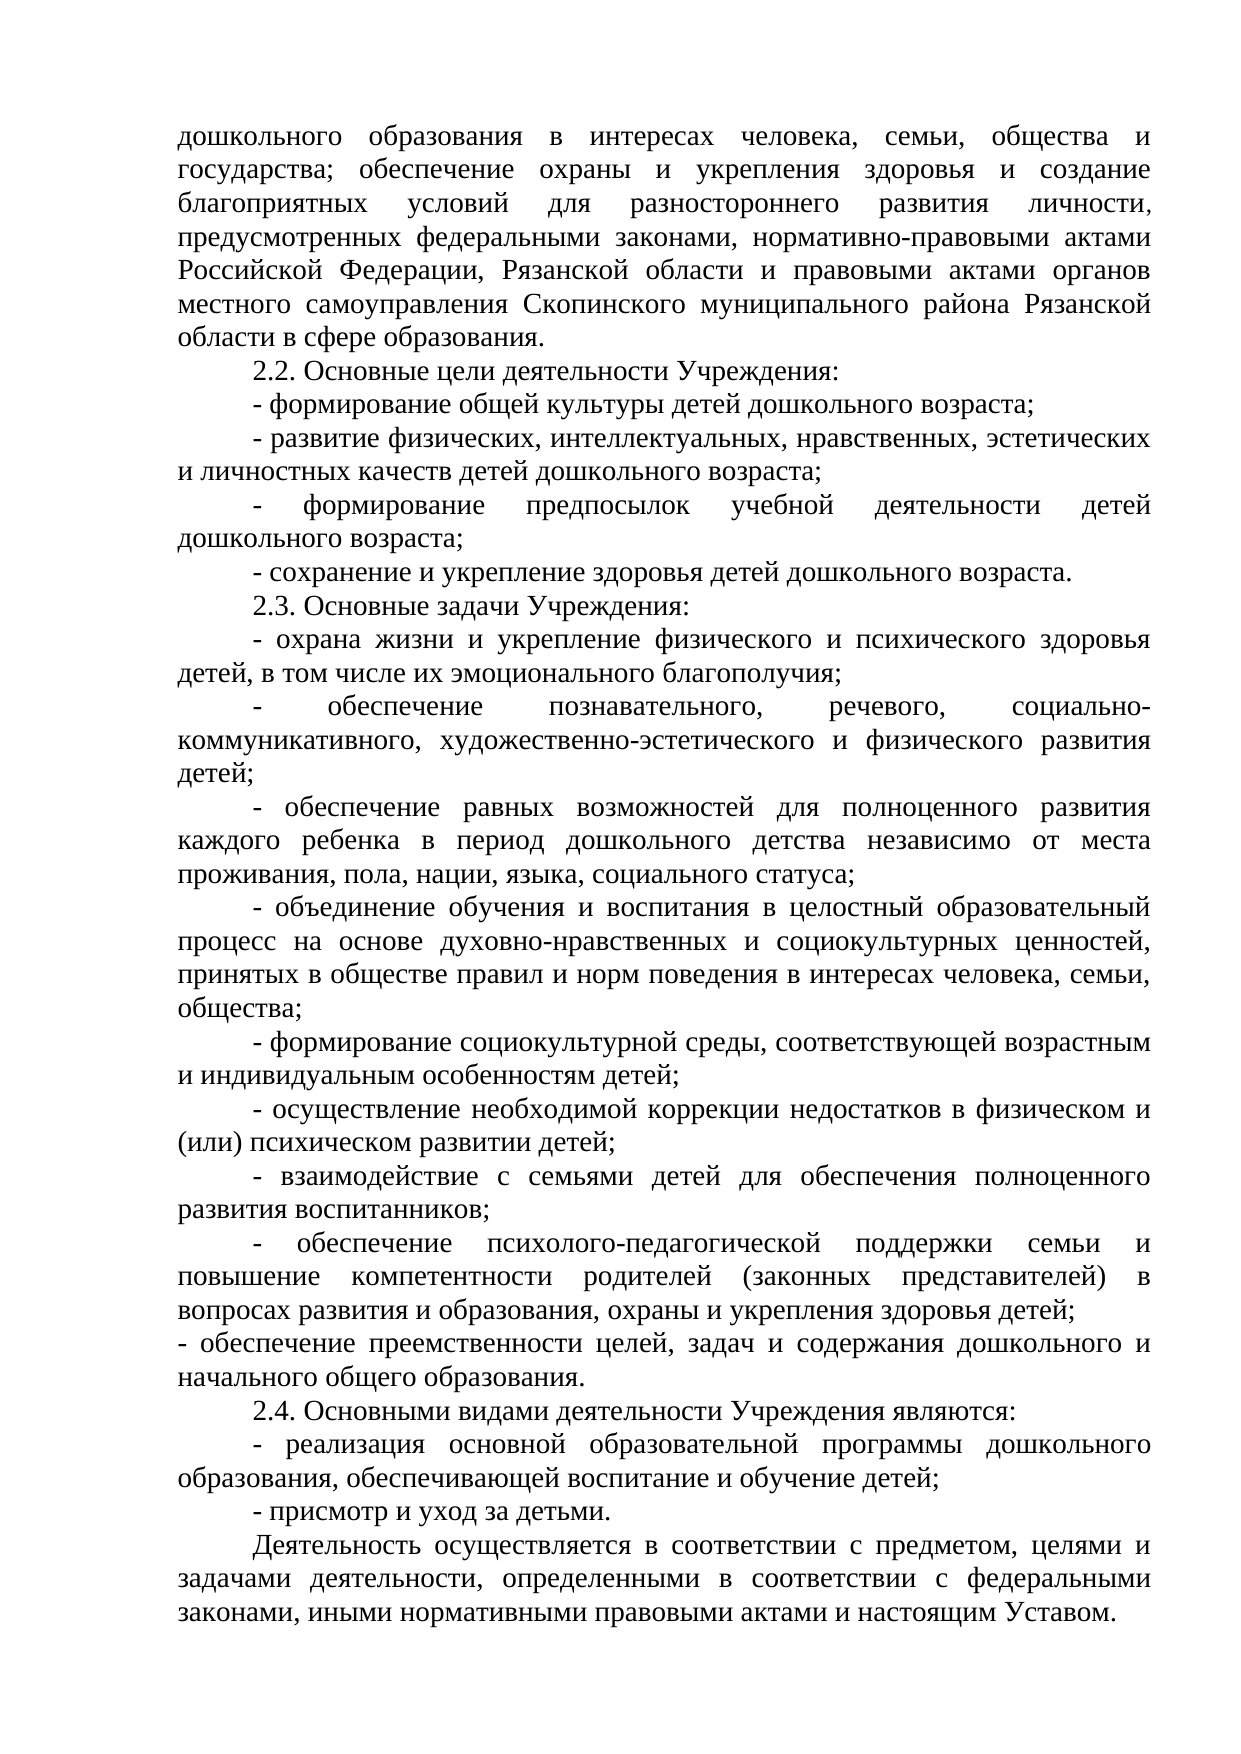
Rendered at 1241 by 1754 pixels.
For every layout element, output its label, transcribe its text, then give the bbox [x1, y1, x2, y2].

text - объединение обучения и воспитания в целостный образовательный процесс на основе духовно-нравственных и социокультурных ценностей, принятых в обществе правил и норм поведения в интересах человека, семьи, общества; [177, 889, 1152, 1024]
text - обеспечение преемственности целей, задач и содержания дошкольного и начального общего образования. [177, 1326, 1152, 1393]
text - осуществление необходимой коррекции недостатков в физическом и (или) психическом развитии детей; [177, 1091, 1152, 1158]
text - присмотр и уход за детьми. [177, 1493, 1152, 1527]
text - формирование социокультурной среды, соответствующей возрастным и индивидуальным особенностям детей; [177, 1024, 1152, 1091]
text - обеспечение равных возможностей для полноценного развития каждого ребенка в период дошкольного детства независимо от места проживания, пола, нации, языка, социального статуса; [177, 789, 1152, 889]
text - сохранение и укрепление здоровья детей дошкольного возраста. [177, 554, 1152, 588]
text Деятельность осуществляется в соответствии с предметом, целями и задачами деятельности, определенными в соответствии с федеральными законами, иными нормативными правовыми актами и настоящим Уставом. [177, 1527, 1152, 1627]
text - обеспечение психолого-педагогической поддержки семьи и повышение компетентности родителей (законных представителей) в вопросах развития и образования, охраны и укрепления здоровья детей; [177, 1225, 1152, 1326]
text - обеспечение познавательного, речевого, социально-коммуникативного, художественно-эстетического и физического развития детей; [177, 688, 1152, 789]
text 2.4. Основными видами деятельности Учреждения являются: [177, 1393, 1152, 1426]
text - формирование предпосылок учебной деятельности детей дошкольного возраста; [177, 487, 1152, 554]
text 2.2. Основные цели деятельности Учреждения: [177, 353, 1152, 386]
text 2.3. Основные задачи Учреждения: [177, 588, 1152, 621]
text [177, 118, 1152, 353]
text - охрана жизни и укрепление физического и психического здоровья детей, в том числе их эмоционального благополучия; [177, 621, 1152, 688]
text - формирование общей культуры детей дошкольного возраста; [177, 386, 1152, 420]
text - развитие физических, интеллектуальных, нравственных, эстетических и личностных качеств детей дошкольного возраста; [177, 420, 1152, 487]
text - реализация основной образовательной программы дошкольного образования, обеспечивающей воспитание и обучение детей; [177, 1426, 1152, 1493]
text - взаимодействие с семьями детей для обеспечения полноценного развития воспитанников; [177, 1158, 1152, 1225]
